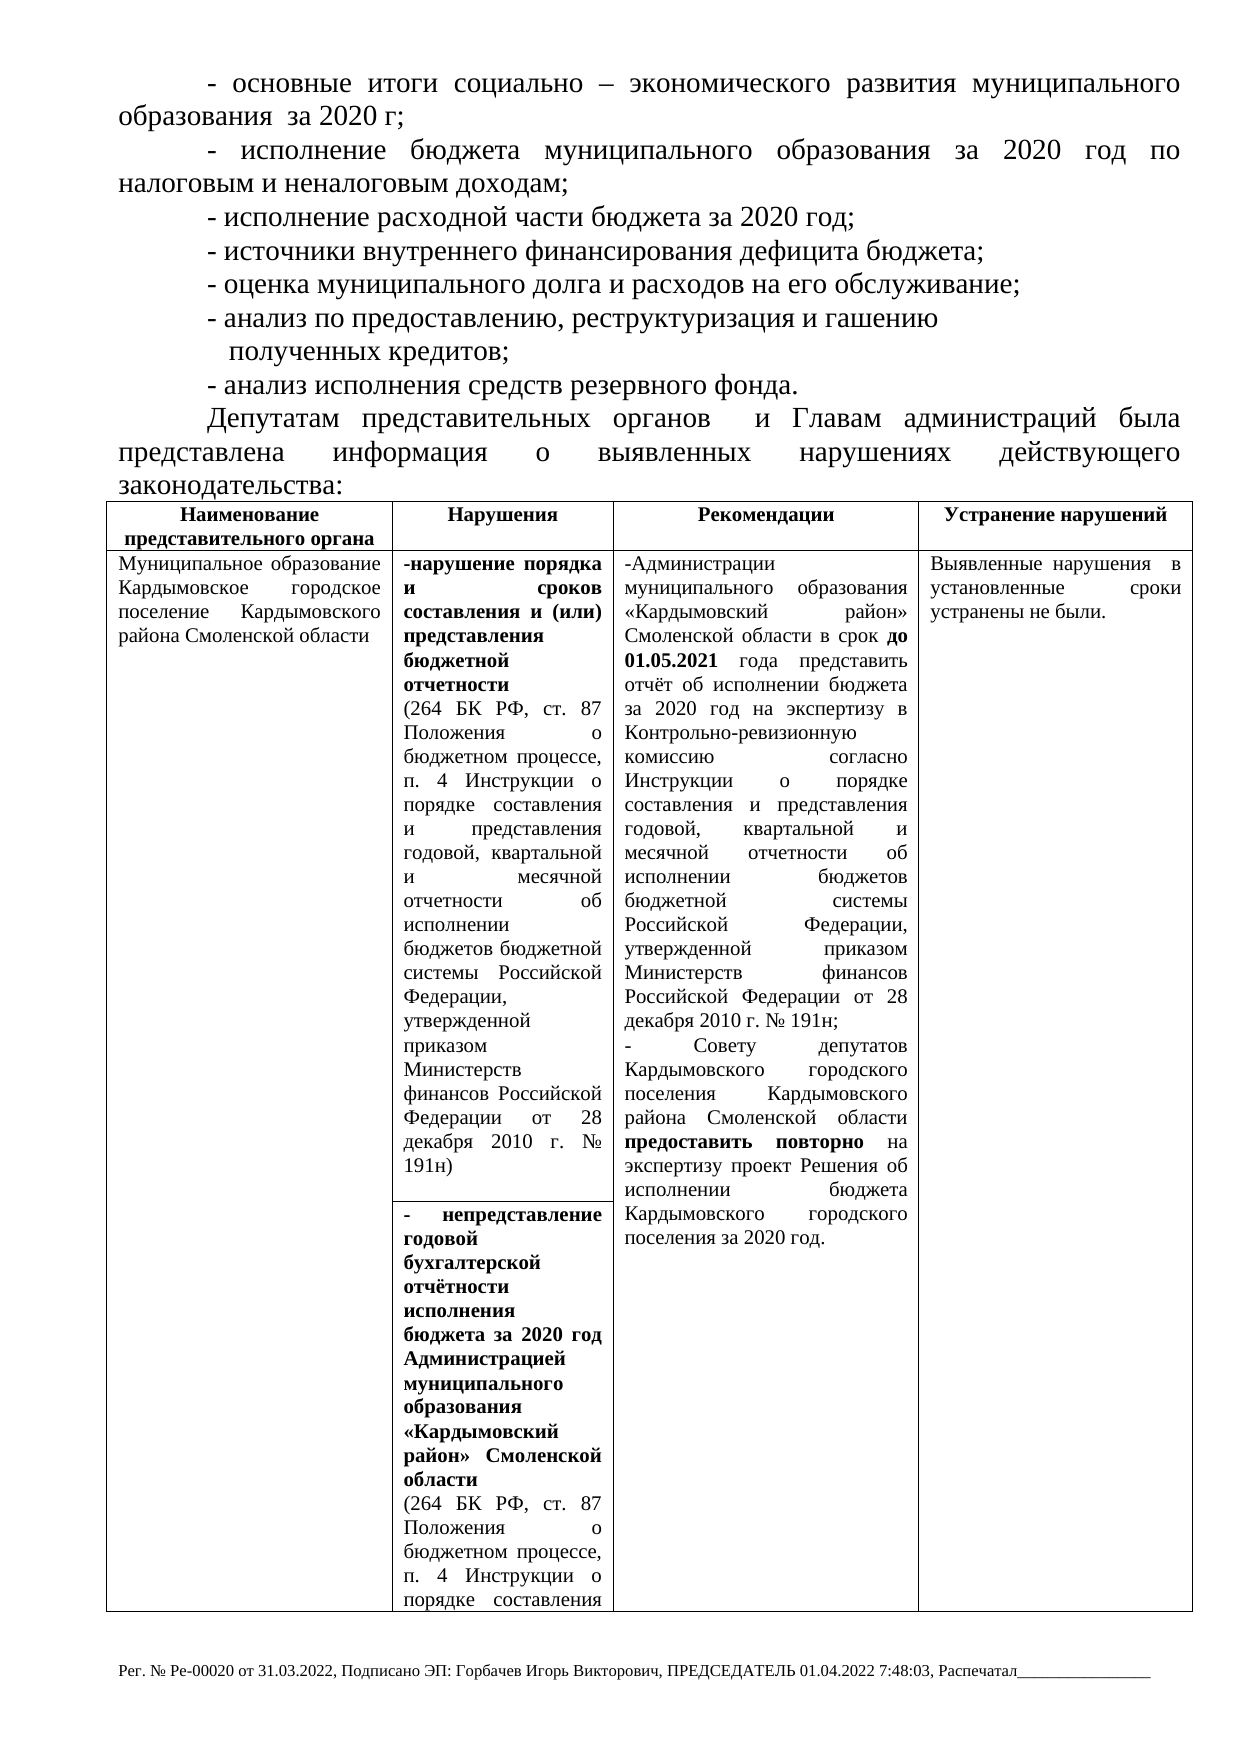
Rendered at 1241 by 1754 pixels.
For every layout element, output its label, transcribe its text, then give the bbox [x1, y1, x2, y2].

text - источники внутреннего финансирования дефицита бюджета; [118, 233, 1181, 266]
text Депутатам представительных органов и Главам администраций была представлена информация о выявленных нарушениях действующего законодательства: [118, 400, 1181, 501]
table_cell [393, 1202, 613, 1611]
table_header Наименование представительного органа [107, 502, 392, 550]
table_header Устранение нарушений [919, 502, 1192, 550]
table_cell -нарушение порядка и сроков составления и (или) представления бюджетной отчетности (264 БК РФ, ст. 87 Положения о бюджетном процессе, п. 4 Инструкции о порядке составления и представления годовой, квартальной и месячной отчетности об исполнении бюджетов бюджетной системы Российской Федерации, утвержденной приказом Министерств финансов Российской Федерации от 28 декабря 2010 г. № 191н) [393, 551, 613, 1201]
text - основные итоги социально – экономического развития муниципального образования за 2020 г; [118, 65, 1181, 132]
text - оценка муниципального долга и расходов на его обслуживание; [118, 266, 1181, 300]
text - анализ исполнения средств резервного фонда. [118, 367, 1181, 400]
table_cell Выявленные нарушения в установленные сроки устранены не были. [919, 551, 1192, 1611]
table_header Рекомендации [614, 502, 918, 550]
text полученных кредитов; [118, 333, 1181, 367]
text - анализ по предоставлению, реструктуризация и гашению [118, 300, 1181, 333]
table_cell -Администрации муниципального образования «Кардымовский район» Смоленской области в срок до 01.05.2021 года представить отчёт об исполнении бюджета за 2020 год на экспертизу в Контрольно-ревизионную комиссию согласно Инструкции о порядке составления и представления годовой, квартальной и месячной отчетности об исполнении бюджетов бюджетной системы Российской Федерации, утвержденной приказом Министерств финансов Российской Федерации от 28 декабря 2010 г. № 191н; - Совету депутатов Кардымовского городского поселения Кардымовского района Смоленской области предоставить повторно на экспертизу проект Решения об исполнении бюджета Кардымовского городского поселения за 2020 год. [614, 551, 918, 1611]
text - исполнение бюджета муниципального образования за 2020 год по налоговым и неналоговым доходам; [118, 132, 1181, 199]
table_header Нарушения [393, 502, 613, 550]
table_cell Муниципальное образование Кардымовское городское поселение Кардымовского района Смоленской области [107, 551, 392, 1611]
text - исполнение расходной части бюджета за 2020 год; [118, 199, 1181, 233]
